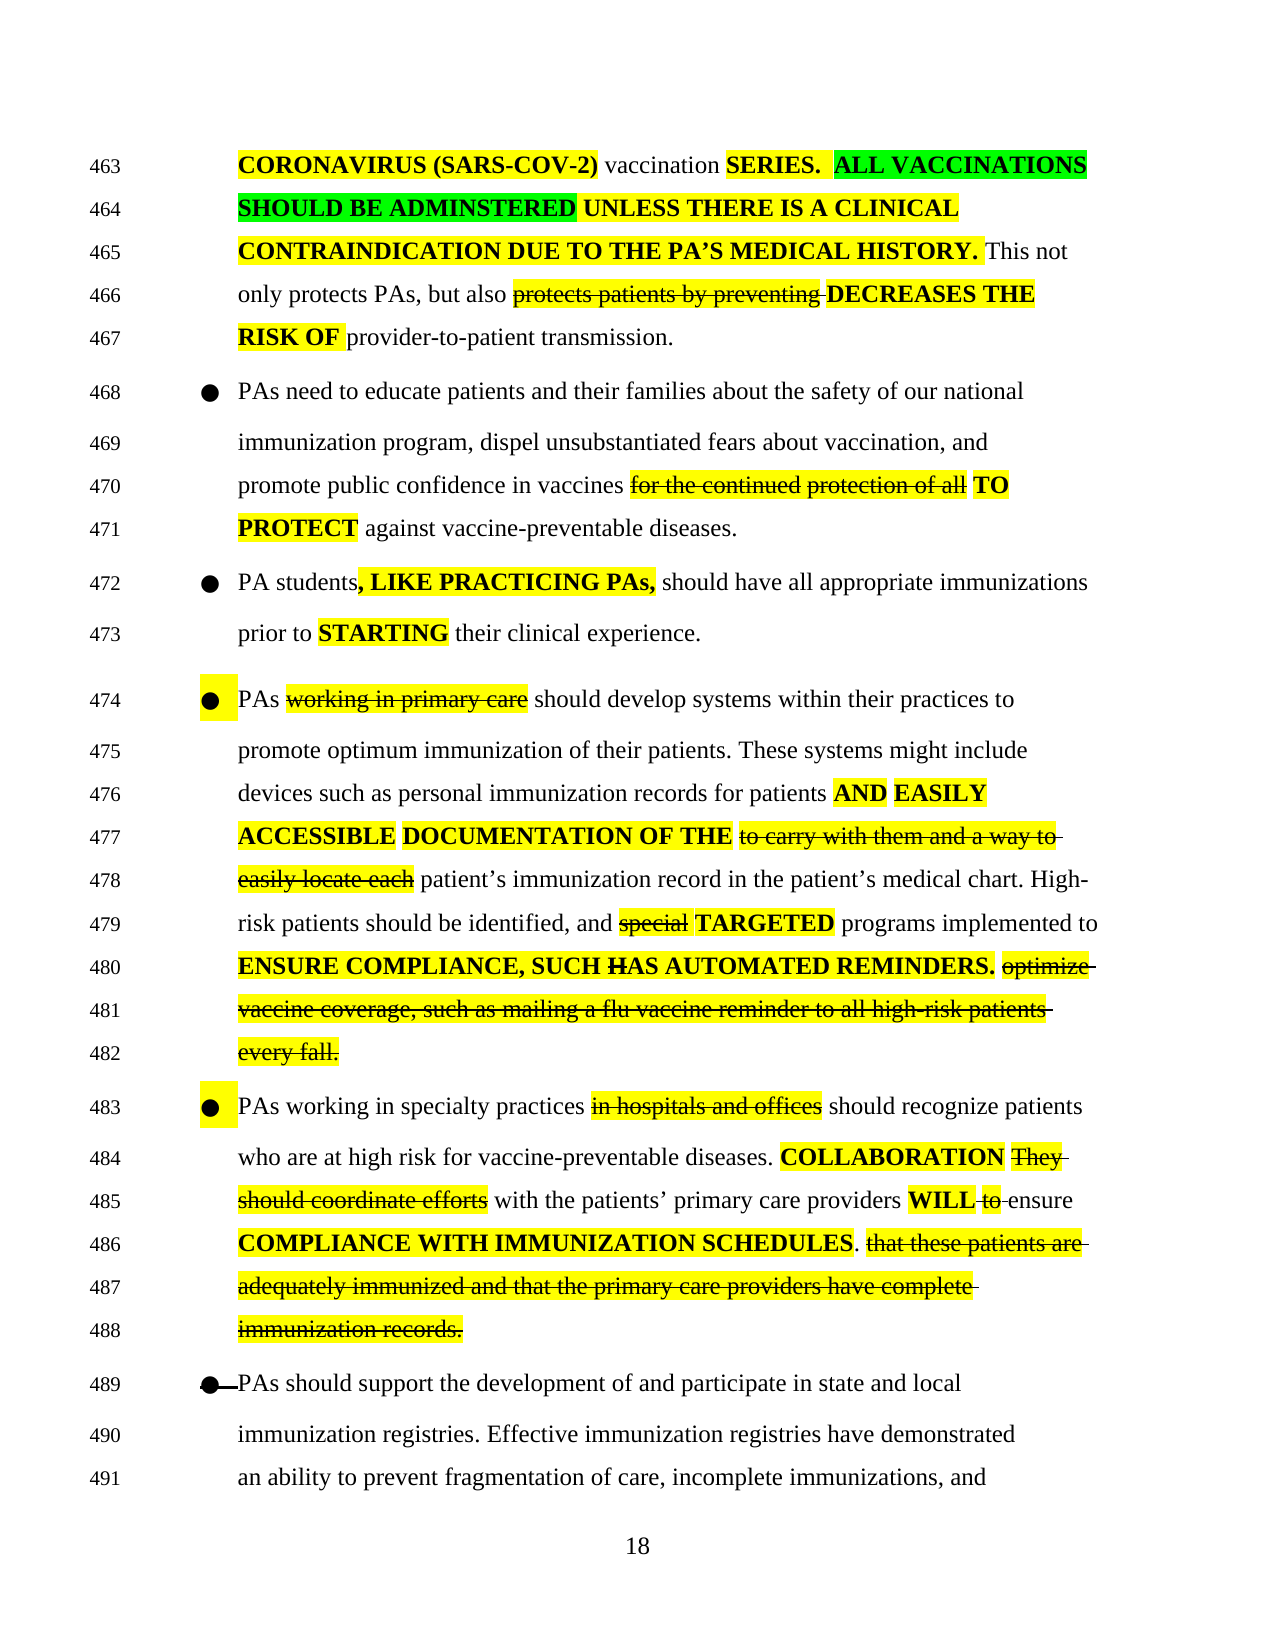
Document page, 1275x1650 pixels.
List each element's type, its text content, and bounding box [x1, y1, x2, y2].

list PA students, LIKE PRACTICING PAs, should have all appropriate immunizations prior to STARTING their clinical experience. [200, 556, 1125, 646]
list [200, 1358, 1022, 1491]
list PAs working in primary care should develop systems within their practices to promote optimum immunization of their patients. These systems might include devices such as personal immunization records for patients AND EASILY ACCESSIBLE DOCUMENTATION OF THE to carry with them and a way to easily locate each patient’s immunization record in the patient’s medical chart. High-risk patients should be identified, and special TARGETED programs implemented to ENSURE COMPLIANCE, SUCH HAS AUTOMATED REMINDERS. optimize vaccine coverage, such as mailing a flu vaccine reminder to all high-risk patients every fall. [200, 674, 1098, 1066]
list PAs need to educate patients and their families about the safety of our national immunization program, dispel unsubstantiated fears about vaccination, and promote public confidence in vaccines for the continued protection of all TO PROTECT against vaccine-preventable diseases. [200, 366, 1070, 542]
list PAs working in specialty practices in hospitals and offices should recognize patients who are at high risk for vaccine-preventable diseases. COLLABORATION They should coordinate efforts with the patients’ primary care providers WILL to ensure COMPLIANCE WITH IMMUNIZATION SCHEDULES. that these patients are adequately immunized and that the primary care providers have complete immunization records. [200, 1081, 1091, 1343]
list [200, 150, 1102, 351]
